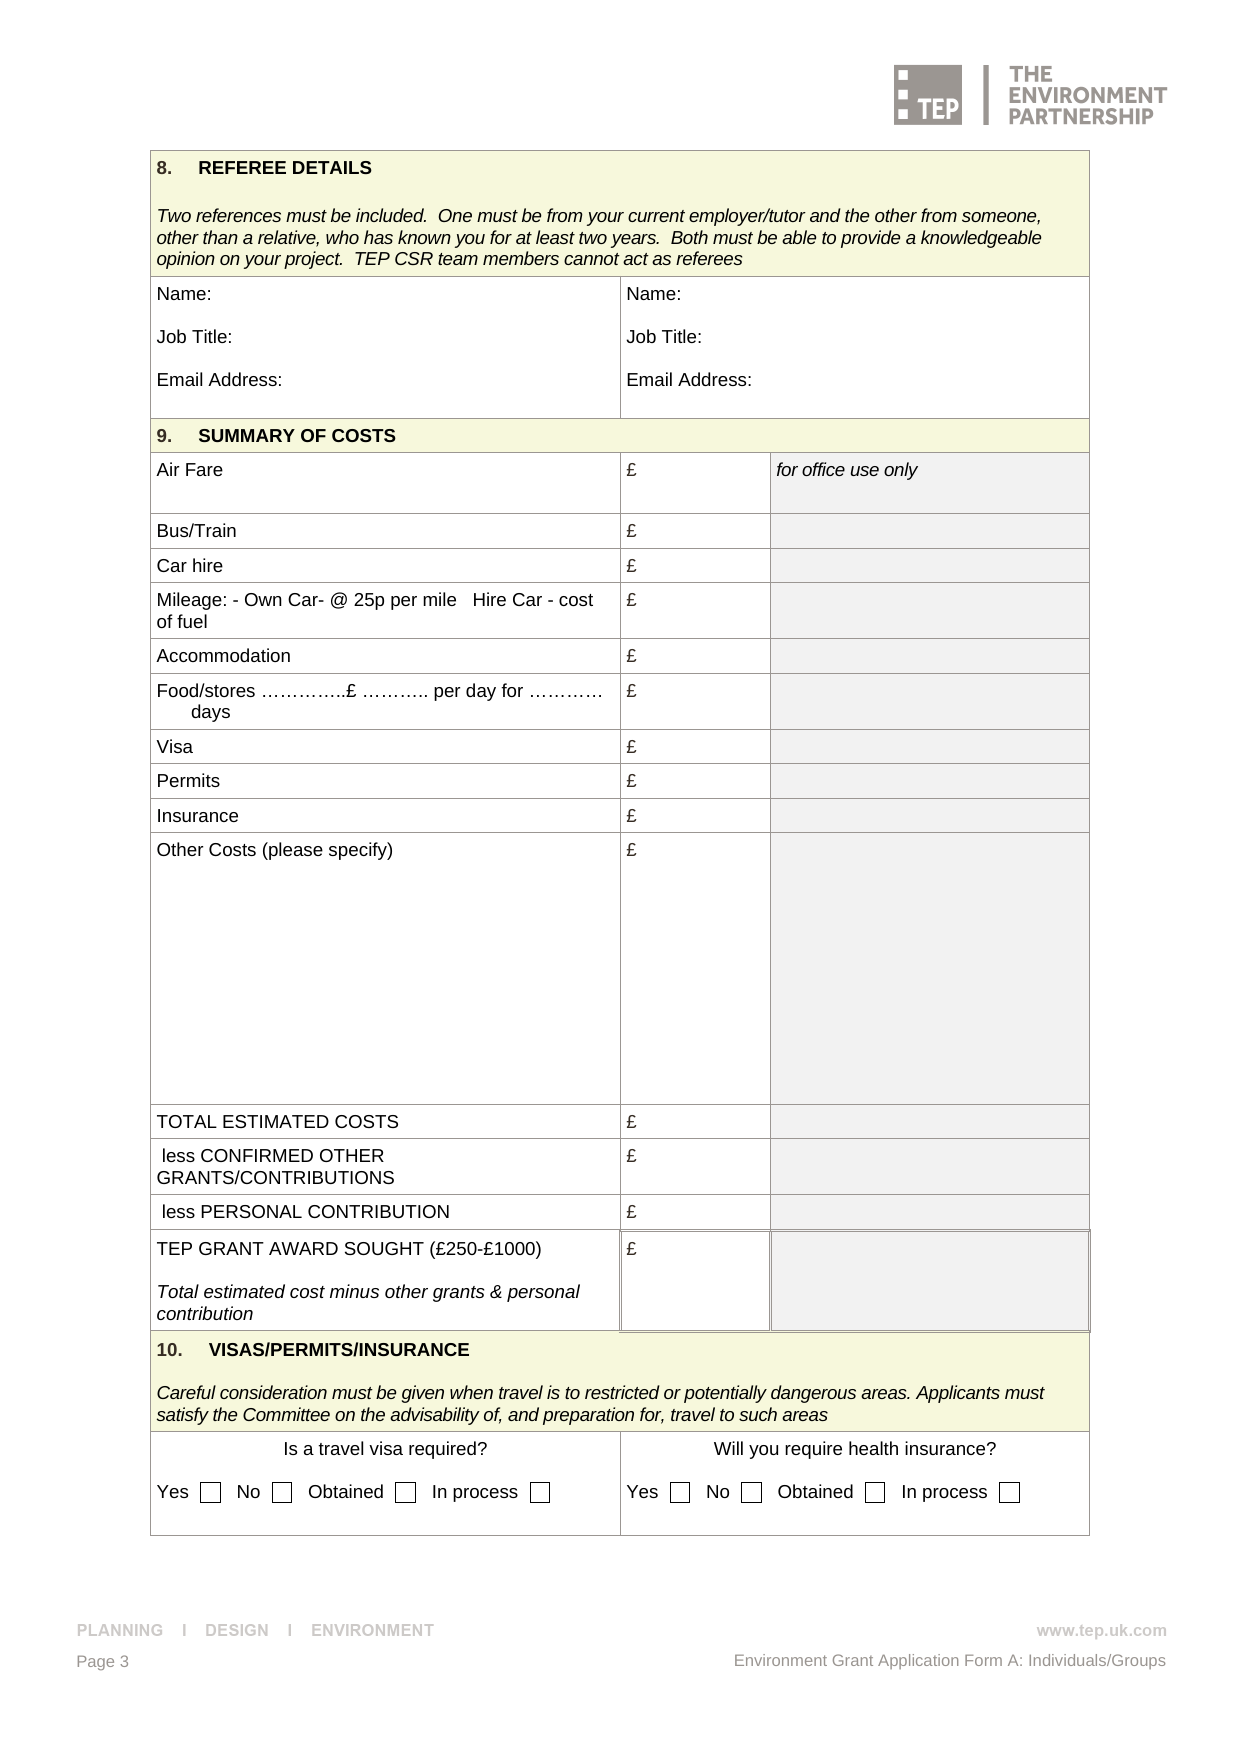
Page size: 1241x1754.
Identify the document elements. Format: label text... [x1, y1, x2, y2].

table_cell Food/stores …………..£ ……….. per day for …………days [151, 674, 620, 729]
table_cell Air Fare [151, 453, 620, 513]
table_cell Other Costs (please specify) [151, 833, 620, 1104]
picture [1, 0, 1241, 1752]
table_cell [771, 1139, 1089, 1194]
table_cell £ [621, 583, 770, 638]
table_cell Insurance [151, 799, 620, 832]
table_cell [771, 1105, 1089, 1138]
table_cell £ [621, 799, 770, 832]
table_cell 10. VISAS/PERMITS/INSURANCE Careful consideration must be given when travel is to restricted or potentially dangerous areas. Applicants must satisfy the Committee on the advisability of, and preparation for, travel to such areas [151, 1331, 1089, 1431]
table_cell [771, 764, 1089, 798]
table_cell [771, 549, 1089, 582]
table_cell [771, 514, 1089, 548]
table_cell £ [621, 549, 770, 582]
table_cell £ [621, 453, 770, 513]
table_cell £ [621, 1195, 770, 1229]
table_cell £ [621, 674, 770, 729]
table_cell for office use only [771, 453, 1089, 513]
table_cell [772, 1232, 1088, 1330]
table_cell 8. REFEREE DETAILS Two references must be included. One must be from your current employer/tutor and the other from someone, other than a relative, who has known you for at least two years. Both must be able to provide a knowledgeable opinion on your project. TEP CSR team members cannot act as referees [151, 151, 1089, 276]
table_cell £ [622, 1232, 769, 1330]
table_cell Permits [151, 764, 620, 798]
table_cell [771, 833, 1089, 1104]
table_cell Mileage: - Own Car- @ 25p per mile Hire Car - cost of fuel [151, 583, 620, 638]
table_cell Car hire [151, 549, 620, 582]
table_cell 9. SUMMARY OF COSTS [151, 419, 1089, 452]
table_cell Will you require health insurance? Yes No Obtained In process [621, 1432, 1089, 1535]
table_cell [771, 730, 1089, 763]
table_cell £ [621, 1139, 770, 1194]
table_cell £ [621, 1105, 770, 1138]
table_cell Visa [151, 730, 620, 763]
table_cell Name: Job Title: Email Address: [621, 277, 1089, 418]
table_cell [771, 674, 1089, 729]
table_cell £ [621, 639, 770, 673]
table_cell £ [621, 833, 770, 1104]
table_cell Accommodation [151, 639, 620, 673]
table_cell Bus/Train [151, 514, 620, 548]
table_cell [771, 1195, 1089, 1229]
table_cell £ [621, 514, 770, 548]
table_cell [771, 583, 1089, 638]
table_cell TOTAL ESTIMATED COSTS [151, 1105, 620, 1138]
table_cell TEP GRANT AWARD SOUGHT (£250-£1000) Total estimated cost minus other grants & personal contribution [151, 1230, 619, 1330]
table_cell [771, 799, 1089, 832]
table_cell Is a travel visa required? Yes No Obtained In process [151, 1432, 620, 1535]
table_cell [771, 639, 1089, 673]
table_cell less PERSONAL CONTRIBUTION [151, 1195, 620, 1229]
table_cell Name: Job Title: Email Address: [151, 277, 620, 418]
table_cell £ [621, 764, 770, 798]
table_cell £ [621, 730, 770, 763]
table_cell less CONFIRMED OTHER GRANTS/CONTRIBUTIONS [151, 1139, 620, 1194]
